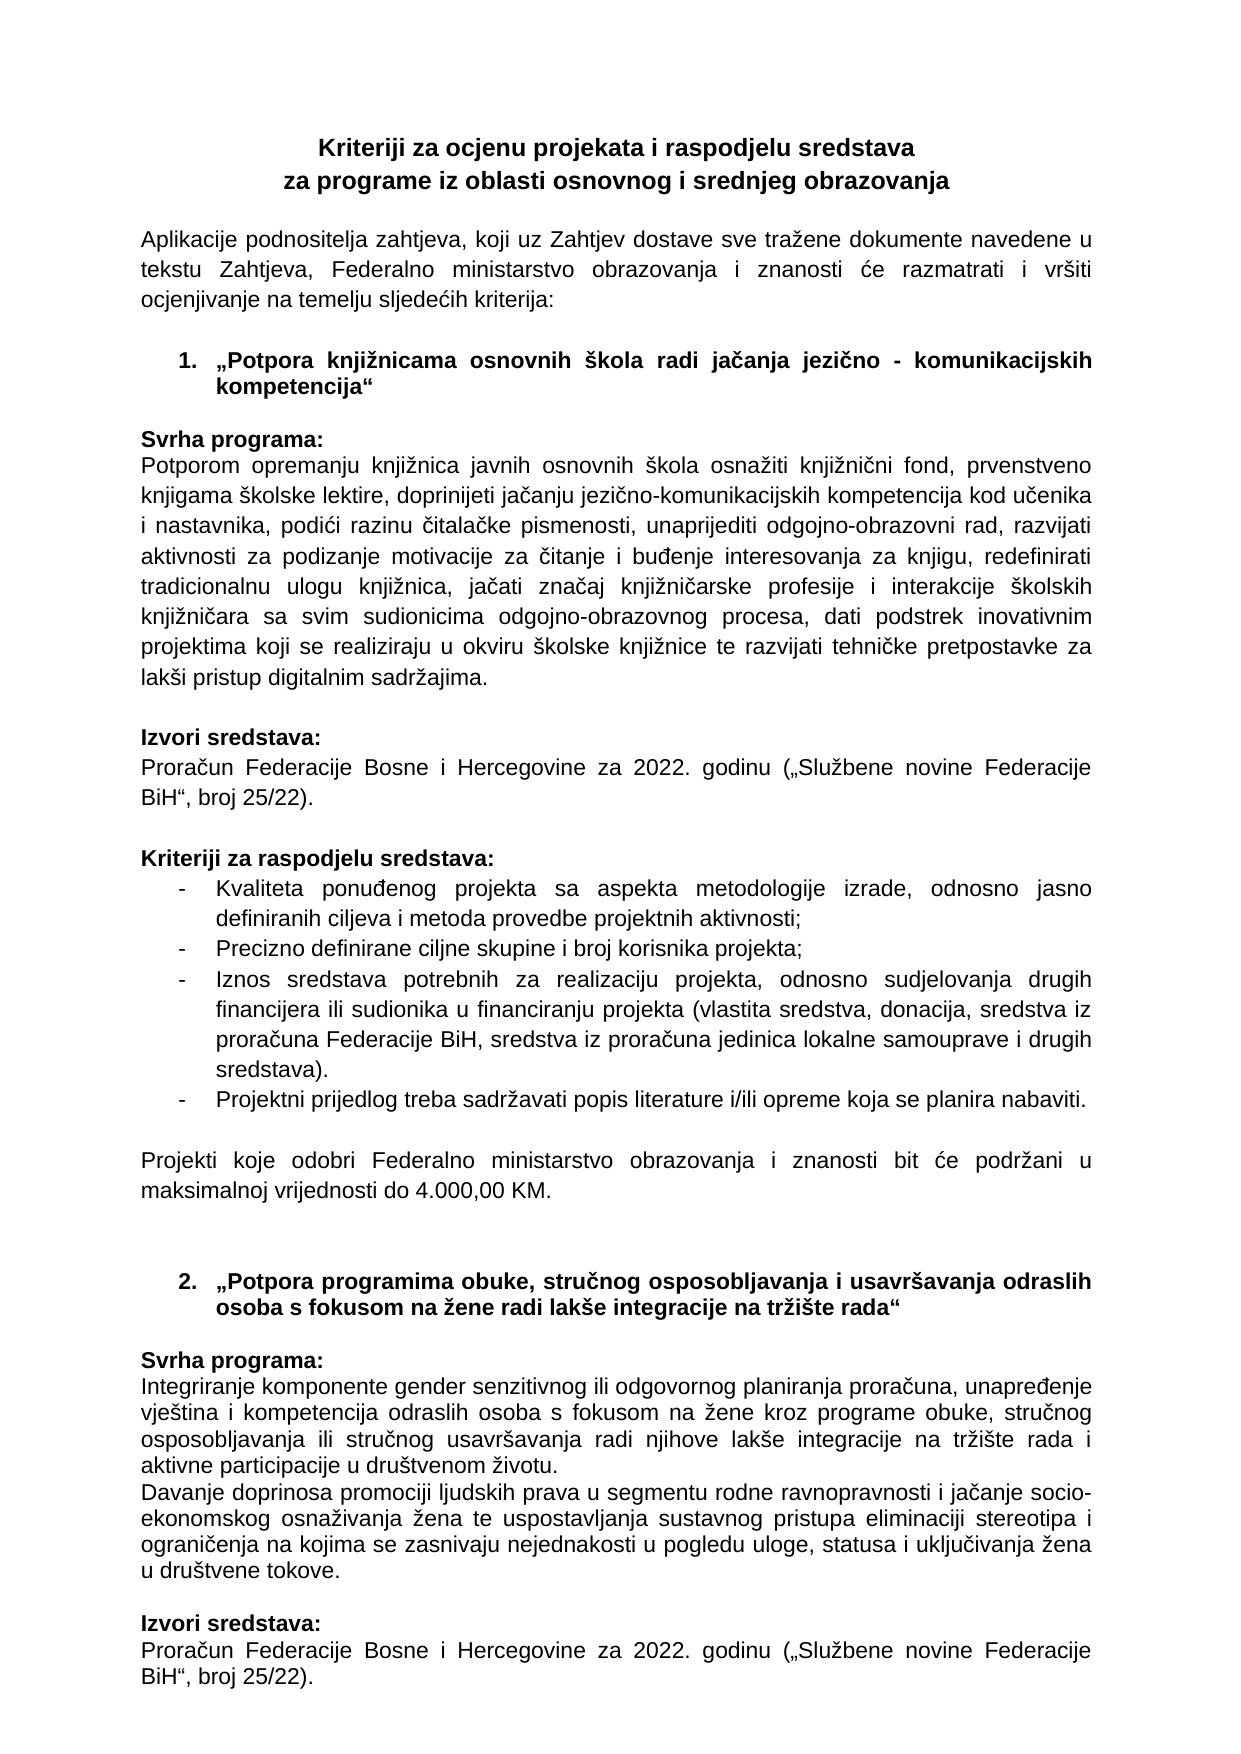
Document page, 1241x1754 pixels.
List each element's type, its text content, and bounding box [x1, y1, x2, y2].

text Aplikacije podnositelja zahtjeva, koji uz Zahtjev dostave sve tražene dokumente navedene u tekstu Zahtjeva, Federalno ministarstvo obrazovanja i znanosti će razmatrati i vršiti ocjenjivanje na temelju sljedećih kriterija: [141, 226, 1093, 312]
text Proračun Federacije Bosne i Hercegovine za 2022. godinu („Službene novine Federacije BiH“, broj 25/22). [141, 1637, 1093, 1689]
list „Potpora programima obuke, stručnog osposobljavanja i usavršavanja odraslih osoba s fokusom na žene radi lakše integracije na tržište rada“ [178, 1268, 1093, 1320]
text Proračun Federacije Bosne i Hercegovine za 2022. godinu („Službene novine Federacije BiH“, broj 25/22). [141, 754, 1093, 811]
text Izvori sredstava: [141, 724, 1093, 750]
text Projekti koje odobri Federalno ministarstvo obrazovanja i znanosti bit će podržani u maksimalnoj vrijednosti do 4.000,00 KM. [141, 1147, 1093, 1203]
text Potporom opremanju knjižnica javnih osnovnih škola osnažiti knjižnični fond, prvenstveno knjigama školske lektire, doprinijeti jačanju jezično-komunikacijskih kompetencija kod učenika i nastavnika, podići razinu čitalačke pismenosti, unaprijediti odgojno-obrazovni rad, razvijati aktivnosti za podizanje motivacije za čitanje i buđenje interesovanja za knjigu, redefinirati tradicionalnu ulogu knjižnica, jačati značaj knjižničarske profesije i interakcije školskih knjižničara sa svim sudionicima odgojno-obrazovnog procesa, dati podstrek inovativnim projektima koji se realiziraju u okviru školske knjižnice te razvijati tehničke pretpostavke za lakši pristup digitalnim sadržajima. [141, 452, 1093, 690]
text Integriranje komponente gender senzitivnog ili odgovornog planiranja proračuna, unapređenje vještina i kompetencija odraslih osoba s fokusom na žene kroz programe obuke, stručnog osposoblјavanja ili stručnog usavršavanja radi njihove lakše integracije na tržište rada i aktivne participacije u društvenom životu. [141, 1373, 1093, 1478]
text Izvori sredstava: [141, 1610, 1093, 1637]
list Precizno definirane cilјne skupine i broj korisnika projekta; [178, 935, 1093, 962]
list Iznos sredstava potrebnih za realizaciju projekta, odnosno sudjelovanja drugih financijera ili sudionika u financiranju projekta (vlastita sredstva, donacija, sredstva iz proračuna Federacije BiH, sredstva iz proračuna jedinica lokalne samouprave i drugih sredstava). [178, 966, 1093, 1082]
text Svrha programa: [141, 426, 1093, 452]
list Projektni prijedlog treba sadržavati popis literature i/ili opreme koja se planira nabaviti. [178, 1086, 1093, 1113]
text Kriteriji za raspodjelu sredstava: [141, 845, 1093, 871]
text Davanje doprinosa promociji lјudskih prava u segmentu rodne ravnopravnosti i jačanje socio-ekonomskog osnaživanja žena te uspostavlјanja sustavnog pristupa eliminaciji stereotipa i ograničenja na kojima se zasnivaju nejednakosti u pogledu uloge, statusa i uklјučivanja žena u društvene tokove. [141, 1478, 1093, 1584]
text Svrha programa: [141, 1347, 1093, 1373]
text za programe iz oblasti osnovnog i srednjeg obrazovanja [141, 166, 1093, 195]
list Kvaliteta ponuđenog projekta sa aspekta metodologije izrade, odnosno jasno definiranih cilјeva i metoda provedbe projektnih aktivnosti; [178, 875, 1093, 931]
list „Potpora knjižnicama osnovnih škola radi jačanja jezično - komunikacijskih kompetencija“ [178, 347, 1093, 399]
text Kriteriji za ocjenu projekata i raspodjelu sredstava [141, 133, 1093, 162]
